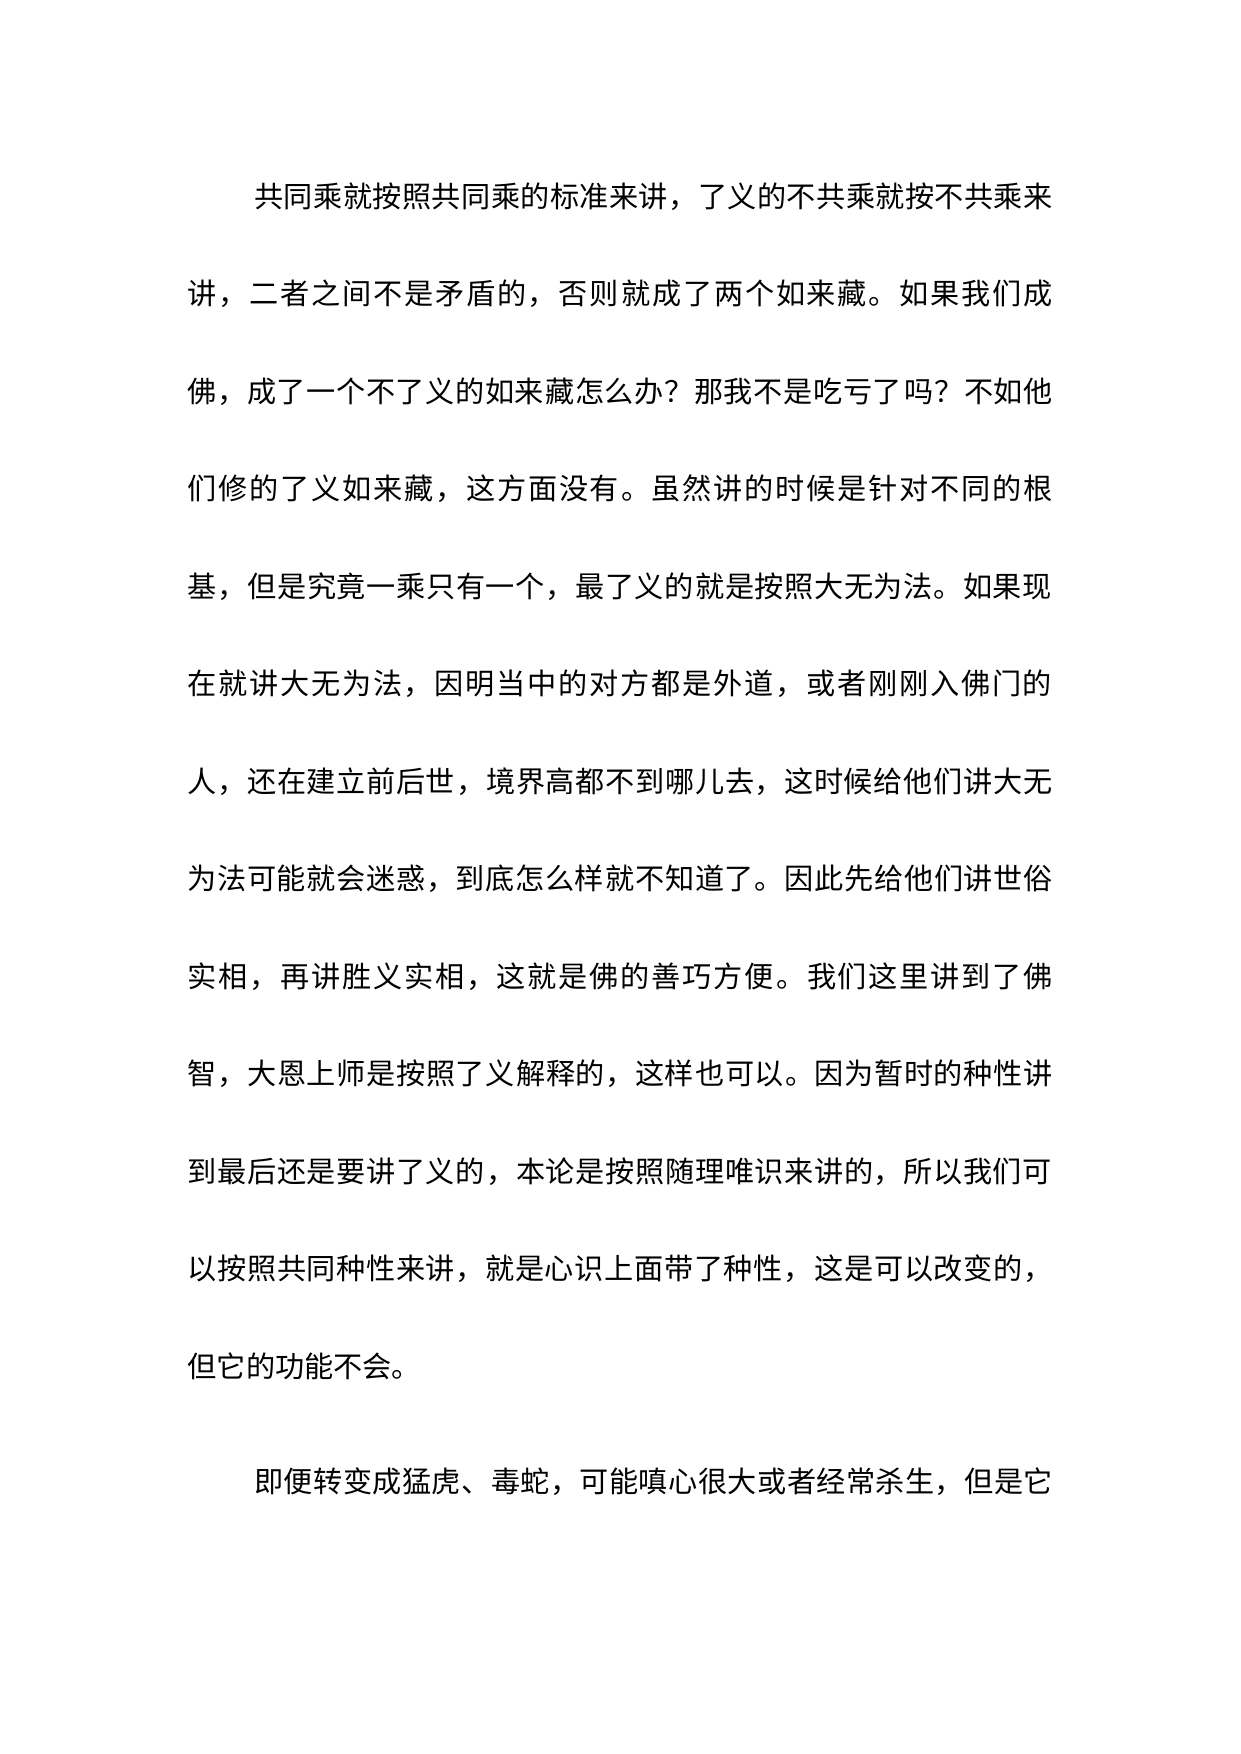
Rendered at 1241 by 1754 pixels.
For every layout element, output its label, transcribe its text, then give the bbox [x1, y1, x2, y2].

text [187, 1447, 1053, 1512]
text 共同乘就按照共同乘的标准来讲，了义的不共乘就按不共乘来讲，二者之间不是矛盾的，否则就成了两个如来藏。如果我们成佛，成了一个不了义的如来藏怎么办？那我不是吃亏了吗？不如他们修的了义如来藏，这方面没有。虽然讲的时候是针对不同的根基，但是究竟一乘只有一个，最了义的就是按照大无为法。如果现在就讲大无为法，因明当中的对方都是外道，或者刚刚入佛门的人，还在建立前后世，境界高都不到哪儿去，这时候给他们讲大无为法可能就会迷惑，到底怎么样就不知道了。因此先给他们讲世俗实相，再讲胜义实相，这就是佛的善巧方便。我们这里讲到了佛智，大恩上师是按照了义解释的，这样也可以。因为暂时的种性讲到最后还是要讲了义的，本论是按照随理唯识来讲的，所以我们可以按照共同种性来讲，就是心识上面带了种性，这是可以改变的，但它的功能不会。 [187, 162, 1053, 1397]
